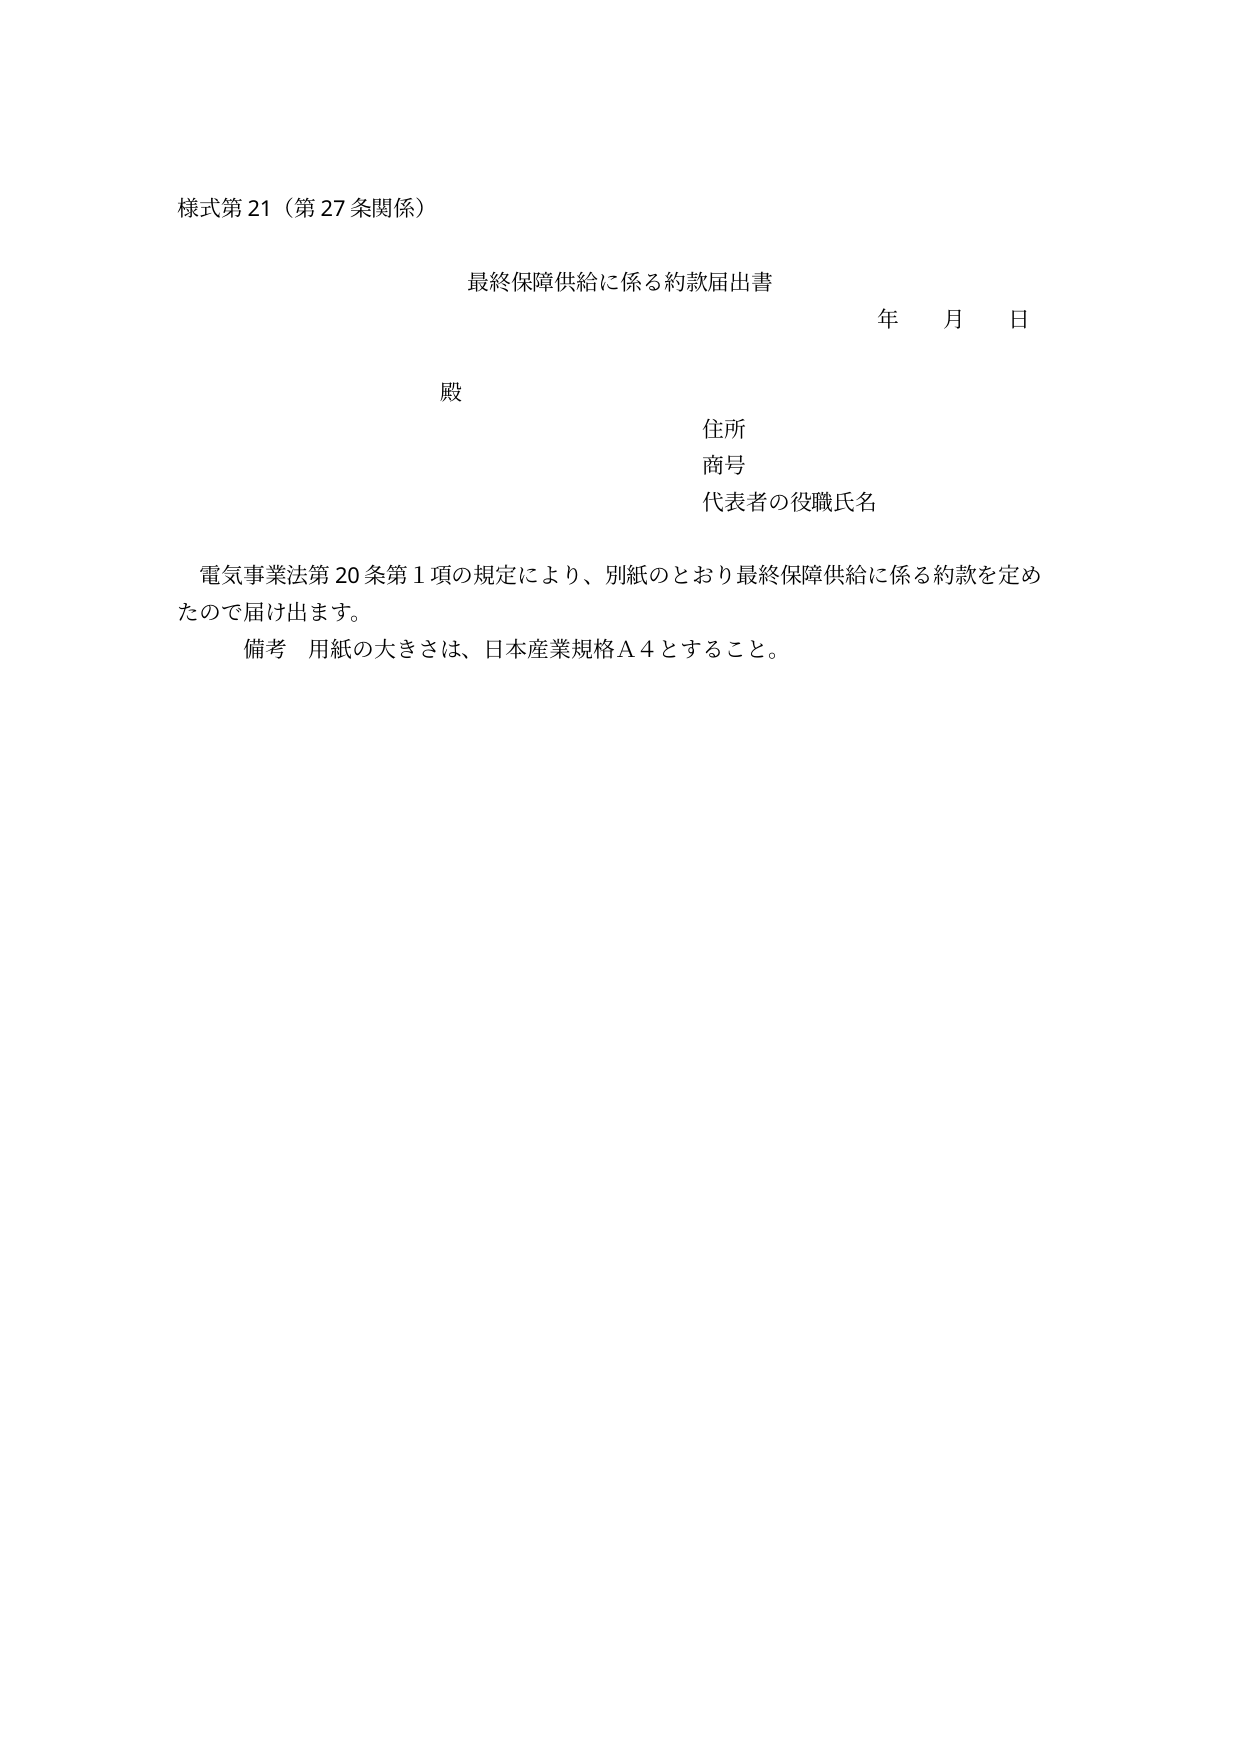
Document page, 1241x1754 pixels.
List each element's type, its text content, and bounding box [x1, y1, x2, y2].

text 商号 [177, 446, 1063, 482]
text 代表者の役職氏名 [177, 482, 1063, 519]
text 年 月 日 [177, 299, 1063, 336]
text 住所 [177, 409, 1063, 446]
text 殿 [177, 372, 1063, 409]
text 備考 用紙の大きさは、日本産業規格Ａ４とすること。 [243, 629, 1063, 666]
text 電気事業法第20条第１項の規定により、別紙のとおり最終保障供給に係る約款を定めたので届け出ます。 [177, 556, 1063, 629]
text 様式第21（第27条関係） [177, 189, 1063, 226]
text 最終保障供給に係る約款届出書 [177, 262, 1063, 299]
